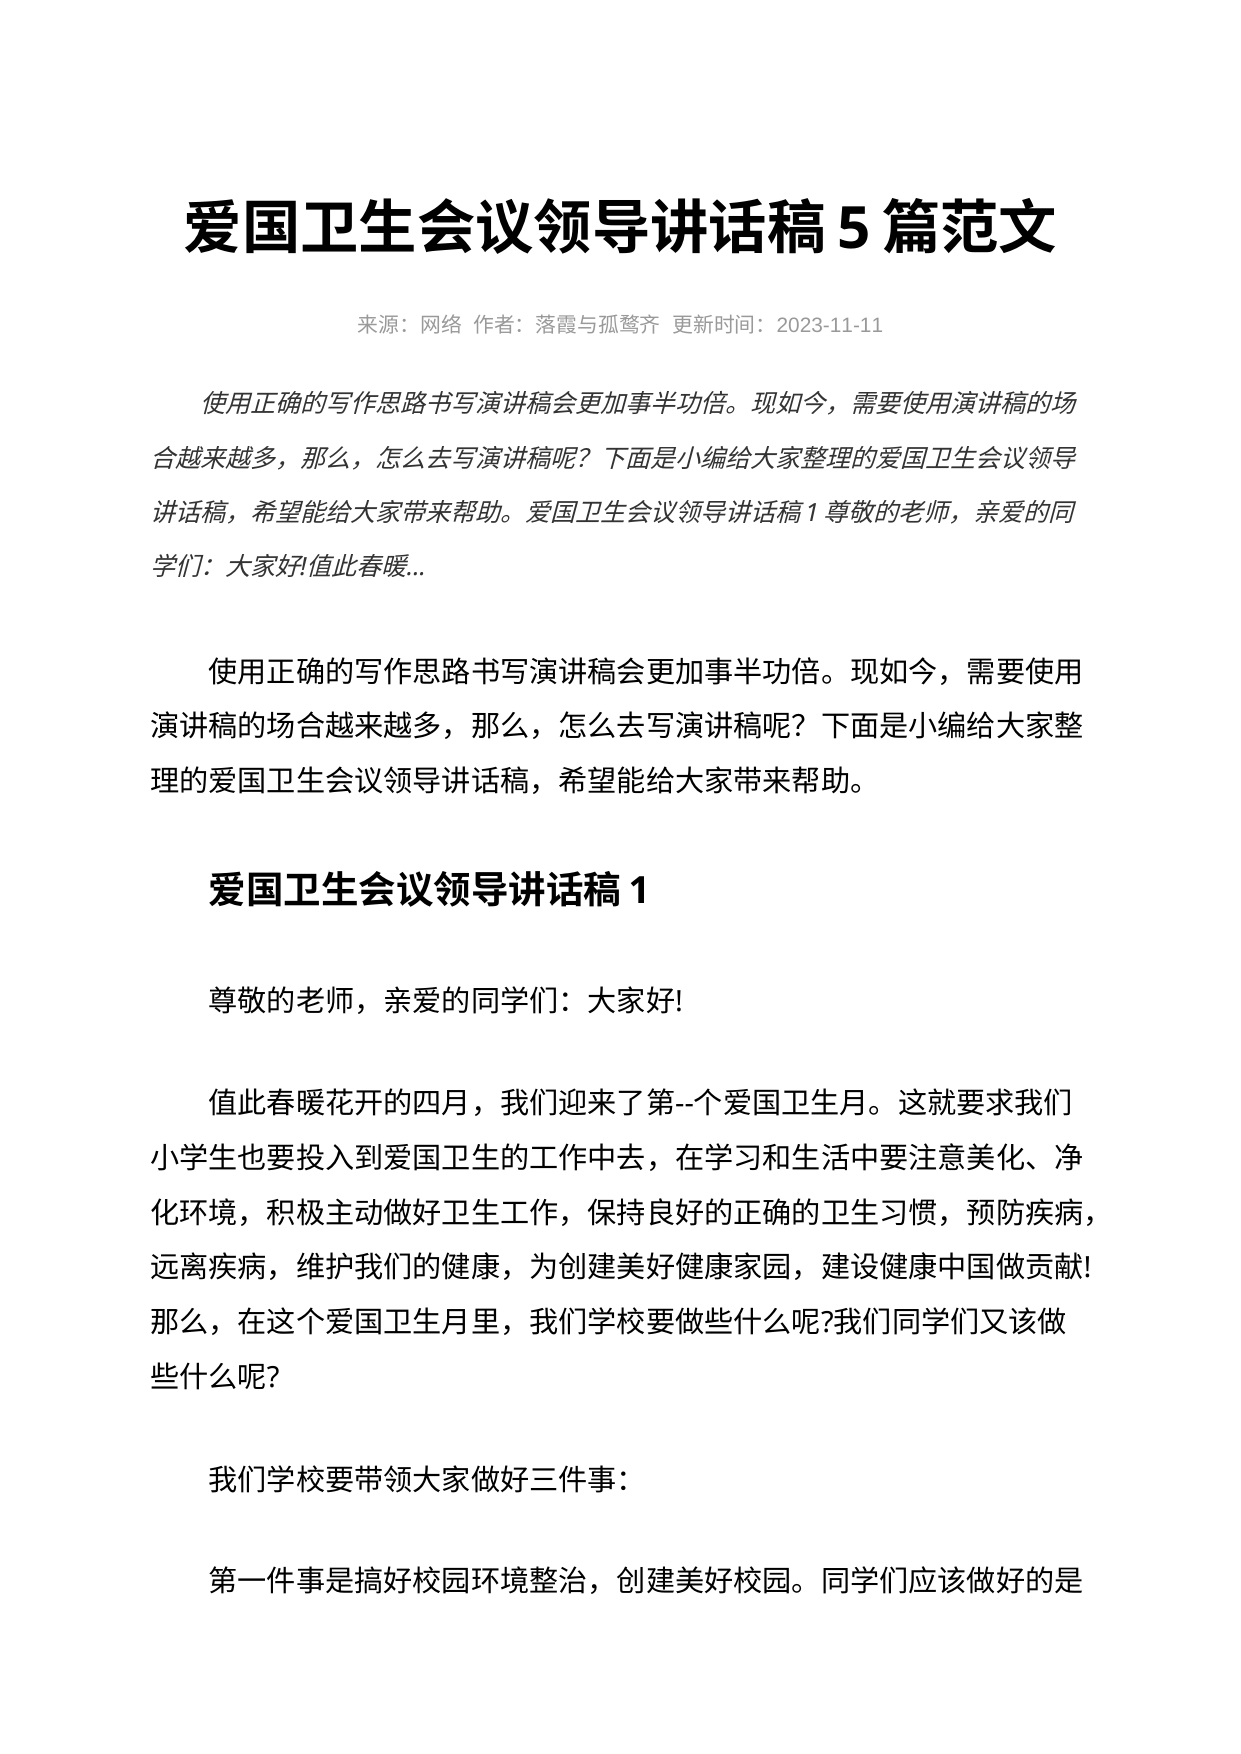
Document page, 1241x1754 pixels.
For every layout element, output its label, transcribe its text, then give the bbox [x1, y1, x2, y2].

text 来源：网络 作者：落霞与孤鹜齐 更新时间：2023-11-11 [150, 313, 1090, 337]
text 我们学校要带领大家做好三件事： [150, 1456, 1090, 1498]
text 值此春暖花开的四月，我们迎来了第--个爱国卫生月。这就要求我们小学生也要投入到爱国卫生的工作中去，在学习和生活中要注意美化、净化环境，积极主动做好卫生工作，保持良好的正确的卫生习惯，预防疾病，远离疾病，维护我们的健康，为创建美好健康家园，建设健康中国做贡献!那么，在这个爱国卫生月里，我们学校要做些什么呢?我们同学们又该做些什么呢? [150, 1079, 1090, 1396]
text 尊敬的老师，亲爱的同学们：大家好! [150, 977, 1090, 1020]
subtitle 爱国卫生会议领导讲话稿5篇范文 [150, 181, 1090, 266]
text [150, 1558, 1090, 1600]
text 使用正确的写作思路书写演讲稿会更加事半功倍。现如今，需要使用演讲稿的场合越来越多，那么，怎么去写演讲稿呢？下面是小编给大家整理的爱国卫生会议领导讲话稿，希望能给大家带来帮助。 [150, 648, 1090, 800]
text 使用正确的写作思路书写演讲稿会更加事半功倍。现如今，需要使用演讲稿的场合越来越多，那么，怎么去写演讲稿呢？下面是小编给大家整理的爱国卫生会议领导讲话稿，希望能给大家带来帮助。爱国卫生会议领导讲话稿1尊敬的老师，亲爱的同学们：大家好!值此春暖... [150, 384, 1090, 583]
text 爱国卫生会议领导讲话稿1 [150, 860, 1090, 914]
